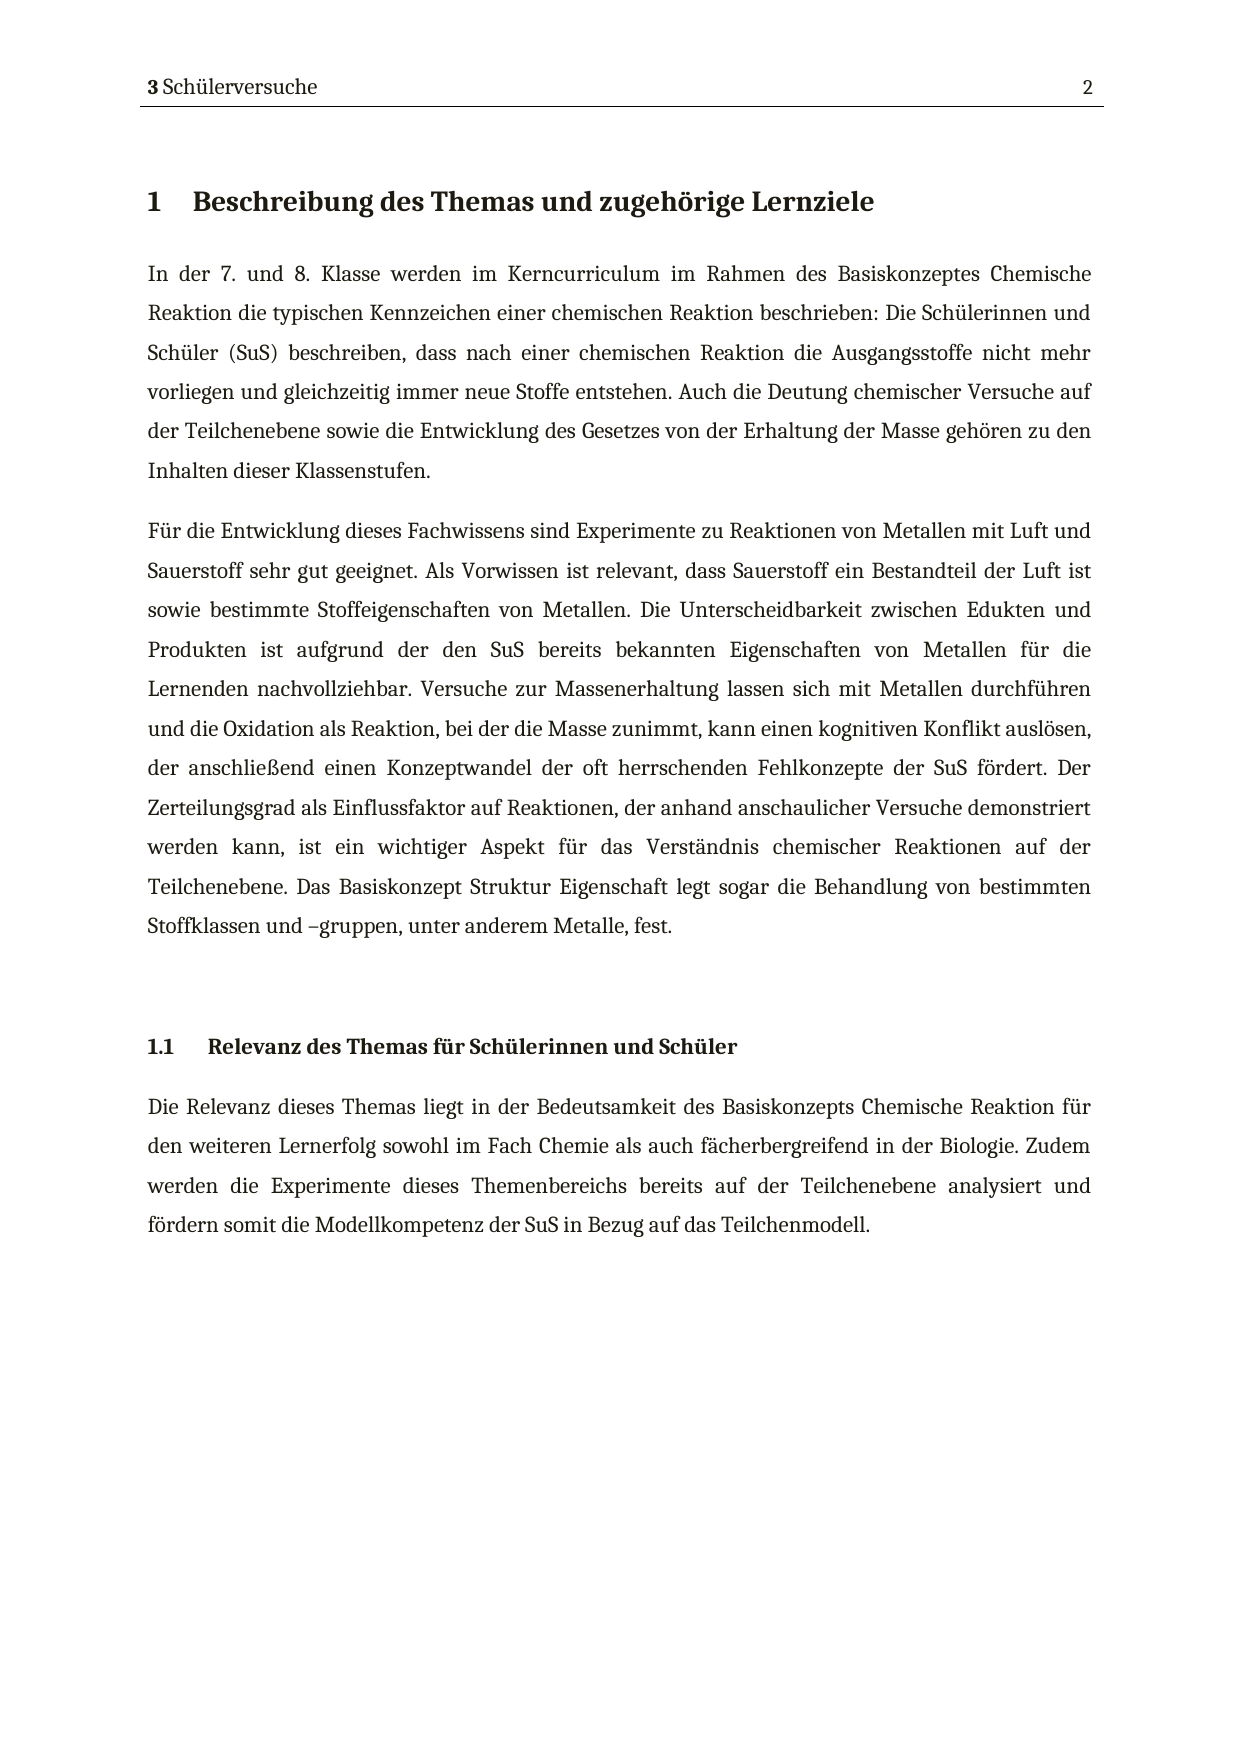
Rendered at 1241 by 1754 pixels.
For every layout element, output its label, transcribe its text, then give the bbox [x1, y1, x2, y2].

text Für die Entwicklung dieses Fachwissens sind Experimente zu Reaktionen von Metallen mit Luft und Sauerstoff sehr gut geeignet. Als Vorwissen ist relevant, dass Sauerstoff ein Bestandteil der Luft ist sowie bestimmte Stoffeigenschaften von Metallen. Die Unterscheidbarkeit zwischen Edukten und Produkten ist aufgrund der den SuS bereits bekannten Eigenschaften von Metallen für die Lernenden nachvollziehbar. Versuche zur Massenerhaltung lassen sich mit Metallen durchführen und die Oxidation als Reaktion, bei der die Masse zunimmt, kann einen kognitiven Konflikt auslösen, der anschließend einen Konzeptwandel der oft herrschenden Fehlkonzepte der SuS fördert. Der Zerteilungsgrad als Einflussfaktor auf Reaktionen, der anhand anschaulicher Versuche demonstriert werden kann, ist ein wichtiger Aspekt für das Verständnis chemischer Reaktionen auf der Teilchenebene. Das Basiskonzept Struktur Eigenschaft legt sogar die Behandlung von bestimmten Stoffklassen und –gruppen, unter anderem Metalle, fest. [148, 518, 1093, 939]
text Die Relevanz dieses Themas liegt in der Bedeutsamkeit des Basiskonzepts Chemische Reaktion für den weiteren Lernerfolg sowohl im Fach Chemie als auch fächerbergreifend in der Biologie. Zudem werden die Experimente dieses Themenbereichs bereits auf der Teilchenebene analysiert und fördern somit die Modellkompetenz der SuS in Bezug auf das Teilchenmodell. [148, 1094, 1093, 1239]
subtitle Beschreibung des Themas und zugehörige Lernziele [148, 185, 1093, 219]
subtitle Relevanz des Themas für Schülerinnen und Schüler [148, 1033, 1093, 1060]
text In der 7. und 8. Klasse werden im Kerncurriculum im Rahmen des Basiskonzeptes Chemische Reaktion die typischen Kennzeichen einer chemischen Reaktion beschrieben: Die Schülerinnen und Schüler (SuS) beschreiben, dass nach einer chemischen Reaktion die Ausgangsstoffe nicht mehr vorliegen und gleichzeitig immer neue Stoffe entstehen. Auch die Deutung chemischer Versuche auf der Teilchenebene sowie die Entwicklung des Gesetzes von der Erhaltung der Masse gehören zu den Inhalten dieser Klassenstufen. [148, 260, 1093, 484]
